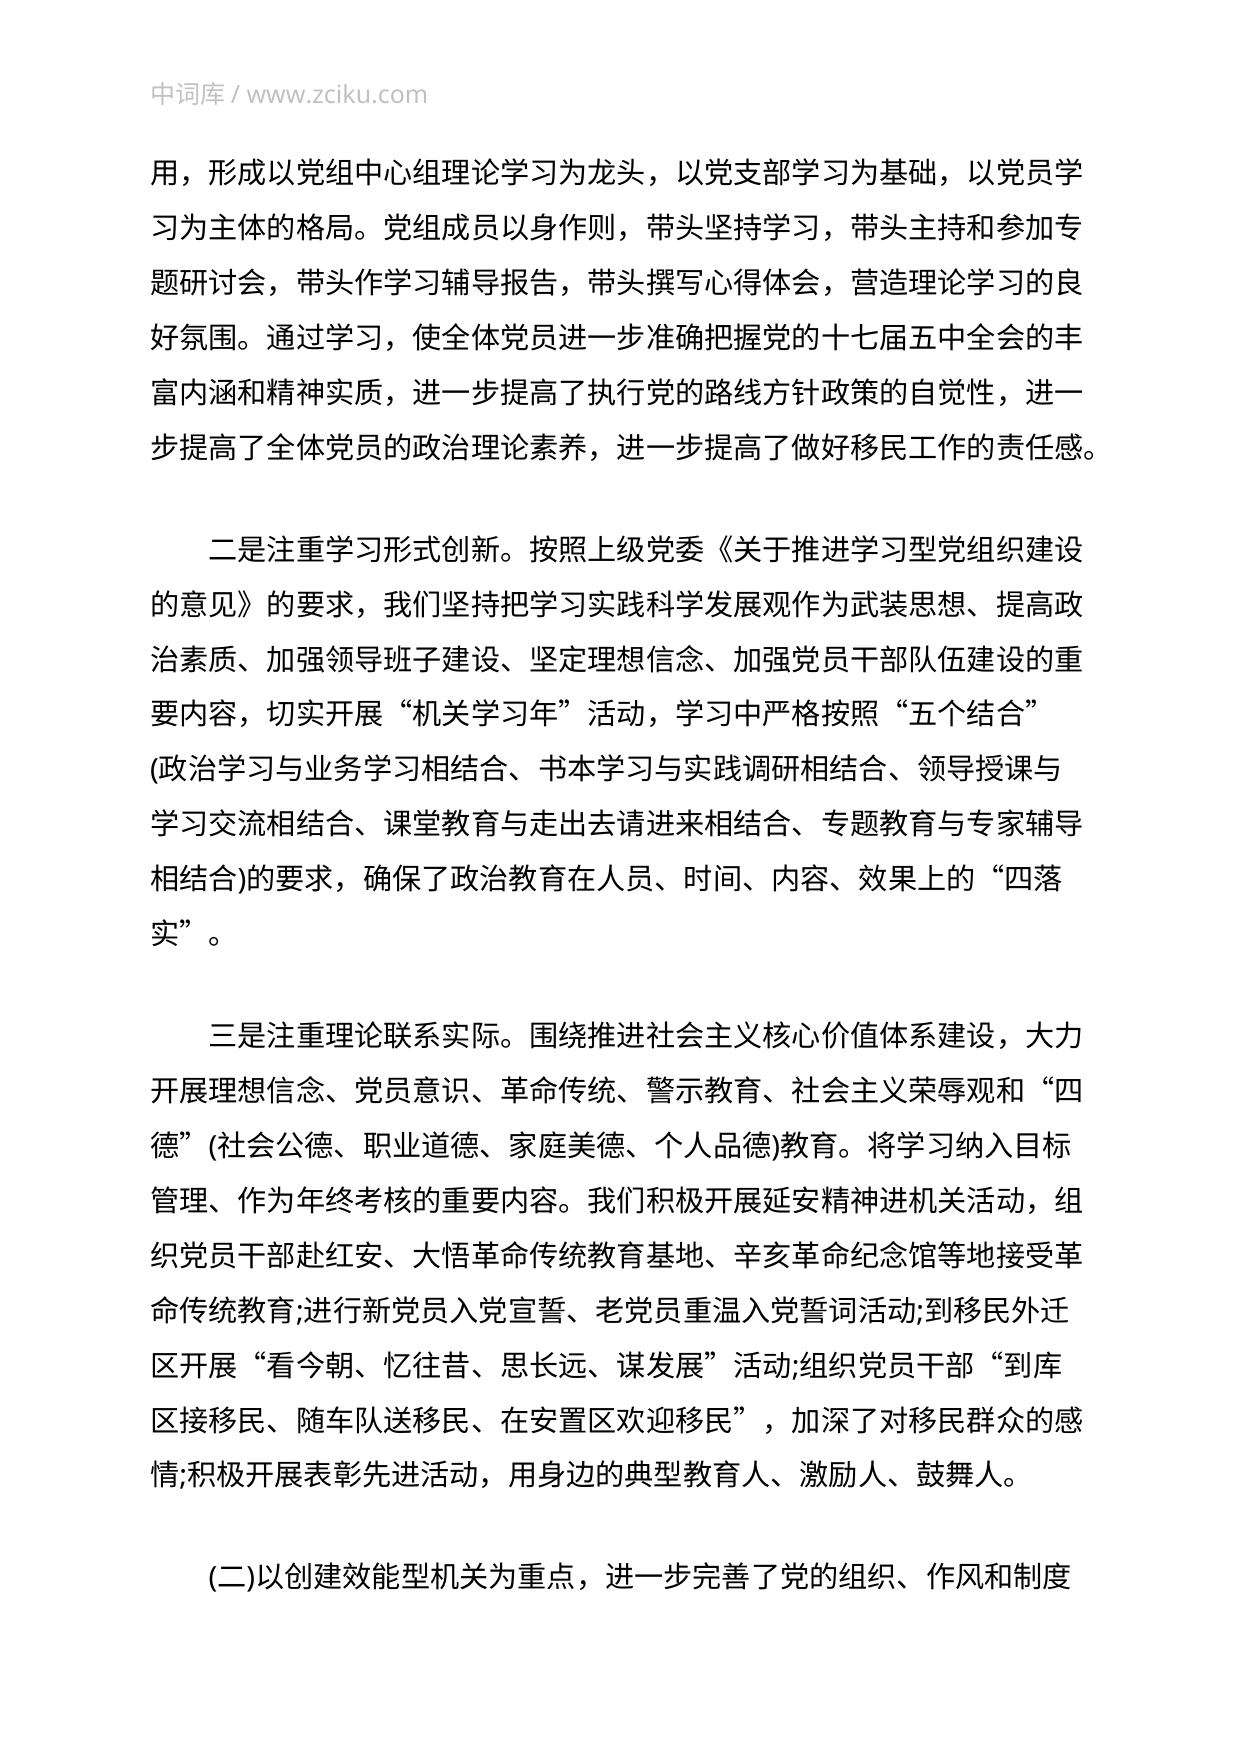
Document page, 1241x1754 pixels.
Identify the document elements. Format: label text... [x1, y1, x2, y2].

text 二是注重学习形式创新。按照上级党委《关于推进学习型党组织建设的意见》的要求，我们坚持把学习实践科学发展观作为武装思想、提高政治素质、加强领导班子建设、坚定理想信念、加强党员干部队伍建设的重要内容，切实开展“机关学习年”活动，学习中严格按照“五个结合”(政治学习与业务学习相结合、书本学习与实践调研相结合、领导授课与学习交流相结合、课堂教育与走出去请进来相结合、专题教育与专家辅导相结合)的要求，确保了政治教育在人员、时间、内容、效果上的“四落实”。 [150, 526, 1090, 953]
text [150, 150, 1090, 467]
text 三是注重理论联系实际。围绕推进社会主义核心价值体系建设，大力开展理想信念、党员意识、革命传统、警示教育、社会主义荣辱观和“四德”(社会公德、职业道德、家庭美德、个人品德)教育。将学习纳入目标管理、作为年终考核的重要内容。我们积极开展延安精神进机关活动，组织党员干部赴红安、大悟革命传统教育基地、辛亥革命纪念馆等地接受革命传统教育;进行新党员入党宣誓、老党员重温入党誓词活动;到移民外迁区开展“看今朝、忆往昔、思长远、谋发展”活动;组织党员干部“到库区接移民、随车队送移民、在安置区欢迎移民”，加深了对移民群众的感情;积极开展表彰先进活动，用身边的典型教育人、激励人、鼓舞人。 [150, 1012, 1090, 1494]
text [150, 1554, 1090, 1596]
